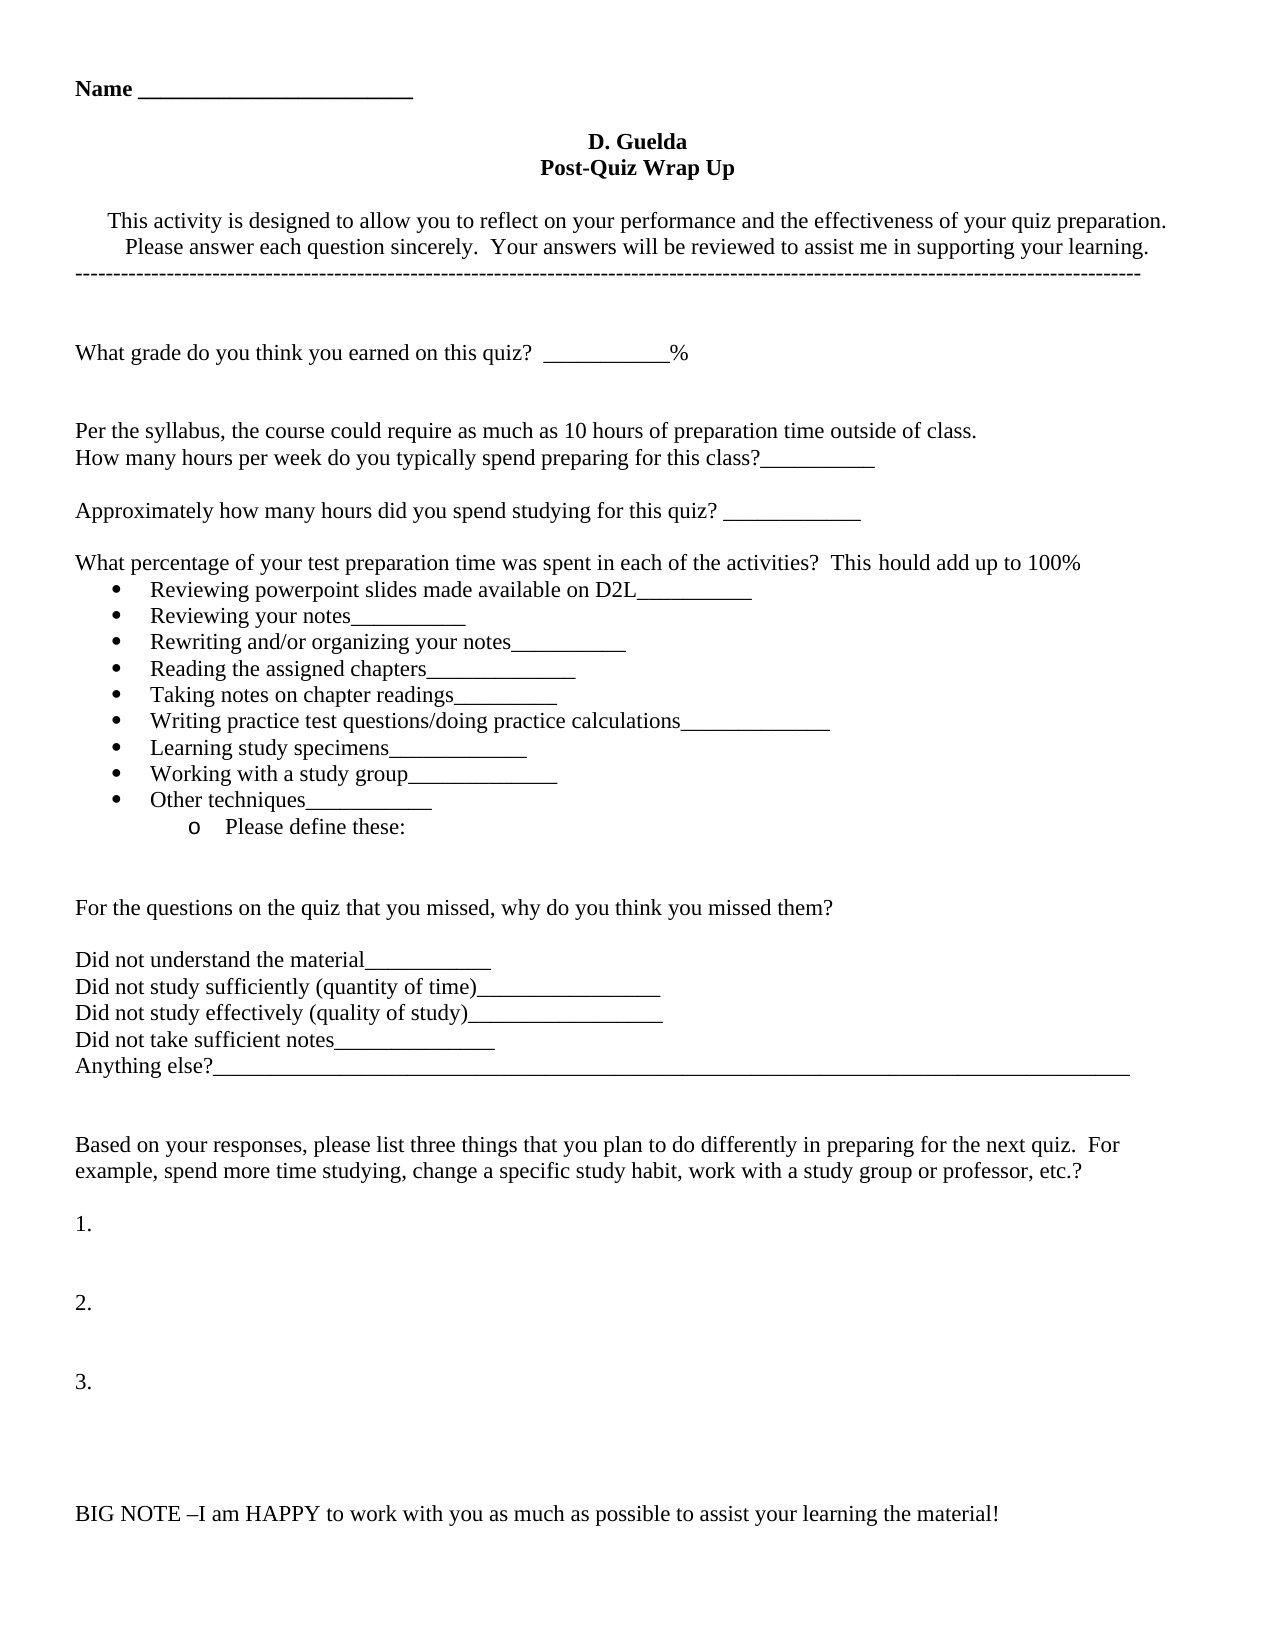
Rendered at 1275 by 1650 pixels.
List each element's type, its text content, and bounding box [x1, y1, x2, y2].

text How many hours per week do you typically spend preparing for this class?__________ [75, 444, 1200, 470]
list Reading the assigned chapters_____________ [112, 655, 1200, 681]
text What grade do you think you earned on this quiz? ___________% [75, 338, 1200, 365]
text Did not study sufficiently (quantity of time)________________ [75, 973, 1200, 999]
text 3. [75, 1368, 1200, 1394]
list Other techniques___________ [112, 787, 1200, 813]
text Per the syllabus, the course could require as much as 10 hours of preparation time outside of class. [75, 418, 1200, 444]
list Please define these: [187, 813, 1200, 841]
text Approximately how many hours did you spend studying for this quiz? ____________ [75, 497, 1200, 523]
list Rewriting and/or organizing your notes__________ [112, 628, 1200, 655]
text BIG NOTE –I am HAPPY to work with you as much as possible to assist your learning the material! [75, 1500, 1200, 1526]
text Based on your responses, please list three things that you plan to do differently in preparing for the next quiz. For example, spend more time studying, change a specific study habit, work with a study group or professor, etc.? [75, 1131, 1200, 1184]
text Did not study effectively (quality of study)_________________ [75, 999, 1200, 1026]
text For the questions on the quiz that you missed, why do you think you missed them? [75, 894, 1200, 920]
list Taking notes on chapter readings_________ [112, 681, 1200, 707]
list Reviewing powerpoint slides made available on D2L__________ [112, 576, 1200, 602]
text Post-Quiz Wrap Up [75, 154, 1200, 180]
text Name ________________________ [75, 75, 1200, 101]
text D. Guelda [75, 128, 1200, 154]
list Reviewing your notes__________ [112, 602, 1200, 628]
text 2. [75, 1289, 1200, 1316]
text What percentage of your test preparation time was spent in each of the activities? This hould add up to 100% [75, 549, 1200, 576]
list Learning study specimens____________ [112, 734, 1200, 760]
text -------------------------------------------------------------------------------------------------------------------------------------------- [75, 259, 1200, 286]
text Did not understand the material___________ [75, 947, 1200, 973]
text Did not take sufficient notes______________ [75, 1026, 1200, 1052]
text This activity is designed to allow you to reflect on your performance and the effectiveness of your quiz preparation. Please answer each question sincerely. Your answers will be reviewed to assist me in supporting your learning. [75, 207, 1200, 259]
text 1. [75, 1210, 1200, 1236]
text Anything else?________________________________________________________________________________ [75, 1052, 1200, 1078]
list Writing practice test questions/doing practice calculations_____________ [112, 707, 1200, 734]
list Working with a study group_____________ [112, 760, 1200, 787]
